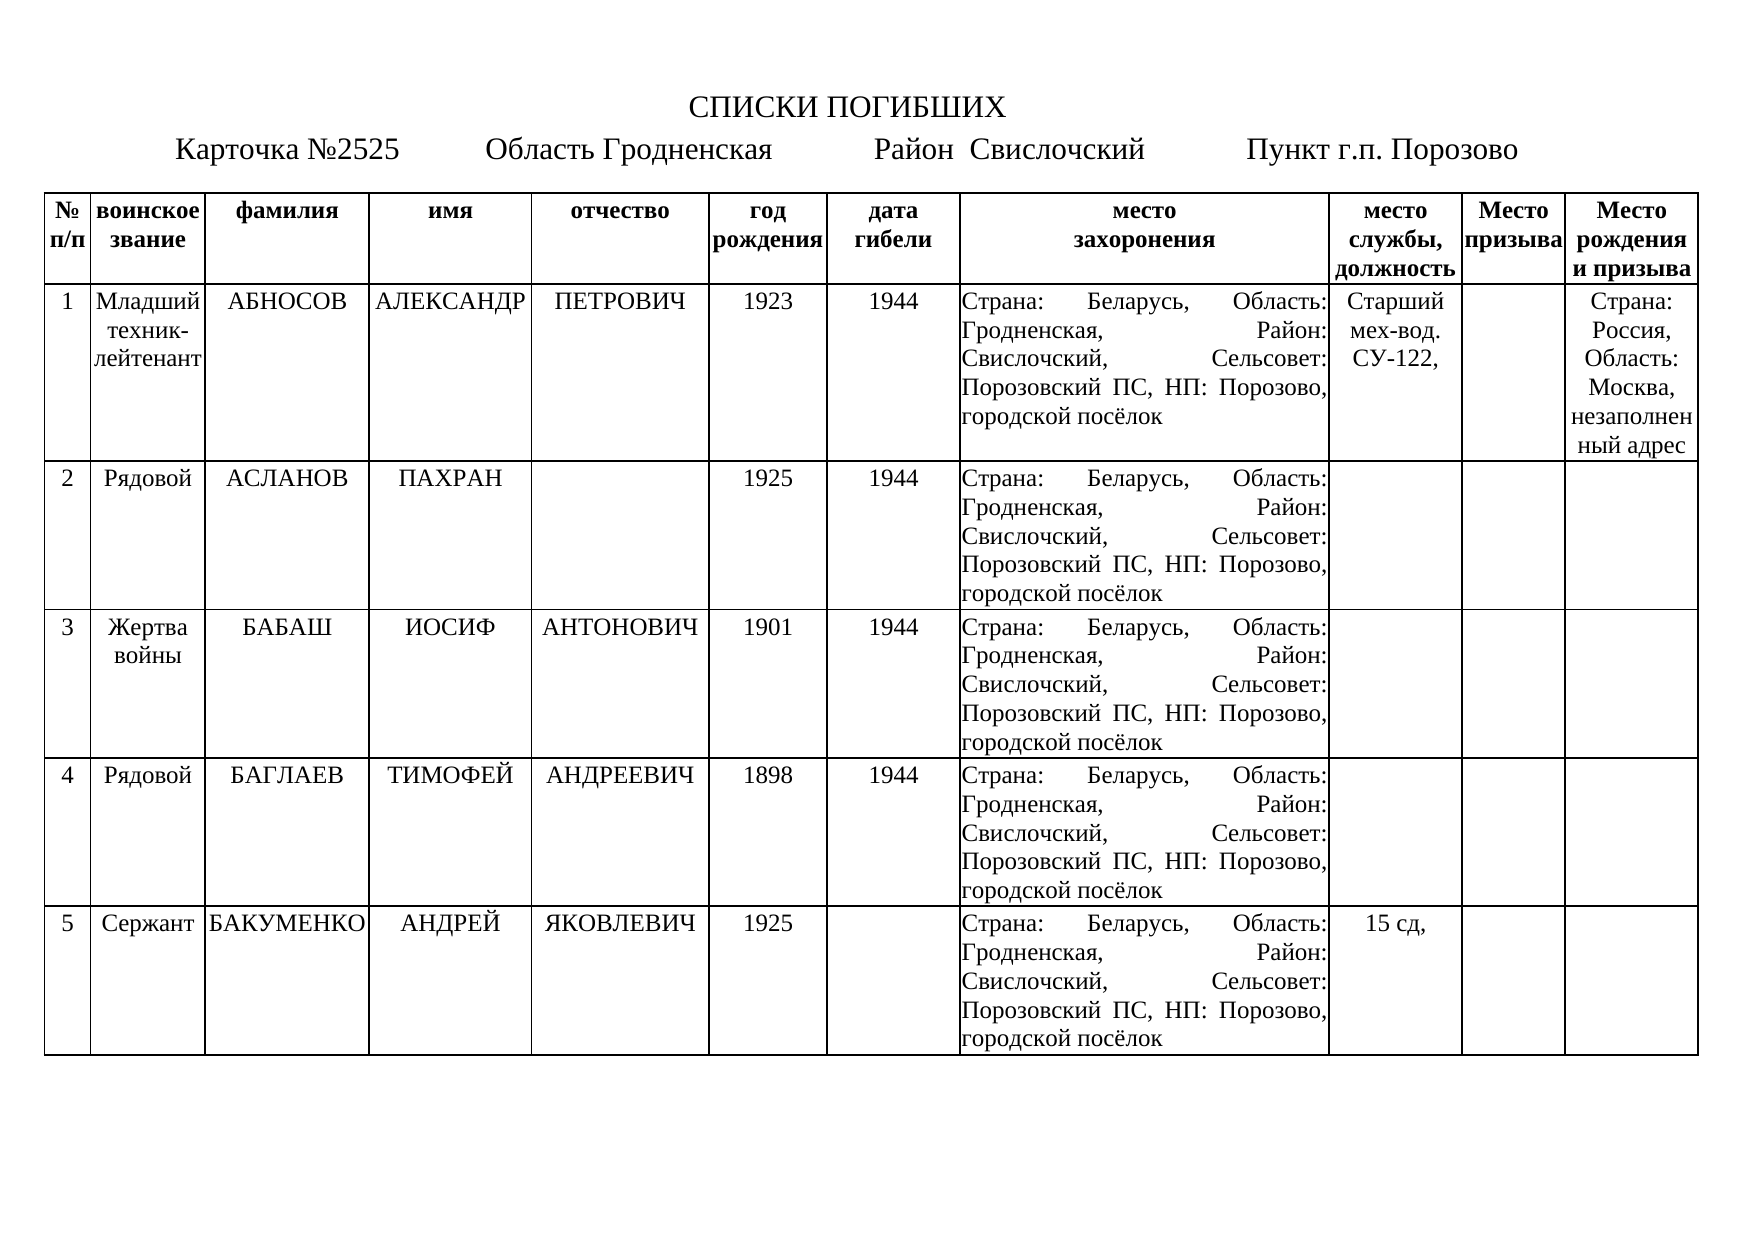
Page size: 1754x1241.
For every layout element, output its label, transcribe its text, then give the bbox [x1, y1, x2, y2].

table_cell 1901 [710, 610, 826, 757]
table_header № п/п [45, 194, 90, 283]
table_cell [1463, 610, 1564, 757]
table_cell [1330, 462, 1461, 608]
table_cell [1566, 907, 1697, 1054]
table_cell Старший мех-вод. СУ-122, [1330, 285, 1461, 460]
table_cell Страна: Беларусь, Область: Гродненская, Район: Свислочский, Сельсовет: Порозовский ПС, НП: Порозово, городской посёлок [961, 759, 1328, 905]
table_cell БАКУМЕНКО [206, 907, 368, 1054]
table_header отчество [532, 194, 708, 283]
table_header место службы, должность [1330, 194, 1461, 283]
table_cell Страна: Беларусь, Область: Гродненская, Район: Свислочский, Сельсовет: Порозовский ПС, НП: Порозово, городской посёлок [961, 462, 1328, 608]
table_cell [1463, 462, 1564, 608]
table_cell АНДРЕЕВИЧ [532, 759, 708, 905]
table_cell БАГЛАЕВ [206, 759, 368, 905]
table_cell [1463, 907, 1564, 1054]
table_cell [1330, 610, 1461, 757]
table_cell [828, 907, 959, 1054]
table_cell [532, 462, 708, 608]
table_cell [1566, 610, 1697, 757]
table_cell [1566, 462, 1697, 608]
table_header год рождения [710, 194, 826, 283]
table_cell БАБАШ [206, 610, 368, 757]
table_cell АЛЕКСАНДР [370, 285, 531, 460]
table_cell ПАХРАН [370, 462, 531, 608]
table_cell Младший техник-лейтенант [91, 285, 204, 460]
table_cell 1944 [828, 759, 959, 905]
table_cell 1944 [828, 462, 959, 608]
table_cell АСЛАНОВ [206, 462, 368, 608]
table_header место захоронения [961, 194, 1328, 283]
text Карточка №2525 Область Гродненская Район Свислочский Пункт г.п. Порозово [59, 130, 1636, 166]
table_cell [961, 907, 1328, 1054]
table_cell 1 [45, 285, 90, 460]
table_cell ПЕТРОВИЧ [532, 285, 708, 460]
table_cell 15 сд, [1330, 907, 1461, 1054]
table_cell ИОСИФ [370, 610, 531, 757]
table_header фамилия [206, 194, 368, 283]
table_cell 5 [45, 907, 90, 1054]
table_cell [1463, 759, 1564, 905]
table_cell [1566, 759, 1697, 905]
table_cell 2 [45, 462, 90, 608]
table_cell Страна: Беларусь, Область: Гродненская, Район: Свислочский, Сельсовет: Порозовский ПС, НП: Порозово, городской посёлок [961, 285, 1328, 460]
table_cell АБНОСОВ [206, 285, 368, 460]
table_header Место рождения и призыва [1566, 194, 1697, 283]
table_header воинское звание [91, 194, 204, 283]
table_cell Страна: Беларусь, Область: Гродненская, Район: Свислочский, Сельсовет: Порозовский ПС, НП: Порозово, городской посёлок [961, 610, 1328, 757]
table_header дата гибели [828, 194, 959, 283]
table_cell АНДРЕЙ [370, 907, 531, 1054]
table_cell [1330, 759, 1461, 905]
table_cell Рядовой [91, 759, 204, 905]
table_cell 1925 [710, 907, 826, 1054]
table_header имя [370, 194, 531, 283]
table_cell 1898 [710, 759, 826, 905]
text СПИСКИ ПОГИБШИХ [59, 89, 1636, 124]
table_cell 1923 [710, 285, 826, 460]
table_cell ТИМОФЕЙ [370, 759, 531, 905]
table_cell 1925 [710, 462, 826, 608]
table_cell 1944 [828, 610, 959, 757]
table_cell ЯКОВЛЕВИЧ [532, 907, 708, 1054]
table_cell 4 [45, 759, 90, 905]
table_header Место призыва [1463, 194, 1564, 283]
table_cell 1944 [828, 285, 959, 460]
table_cell 3 [45, 610, 90, 757]
table_cell Рядовой [91, 462, 204, 608]
table_cell Жертва войны [91, 610, 204, 757]
table_cell Сержант [91, 907, 204, 1054]
table_cell АНТОНОВИЧ [532, 610, 708, 757]
table_cell [1463, 285, 1564, 460]
table_cell Страна: Россия, Область: Москва, незаполненный адрес [1566, 285, 1697, 460]
